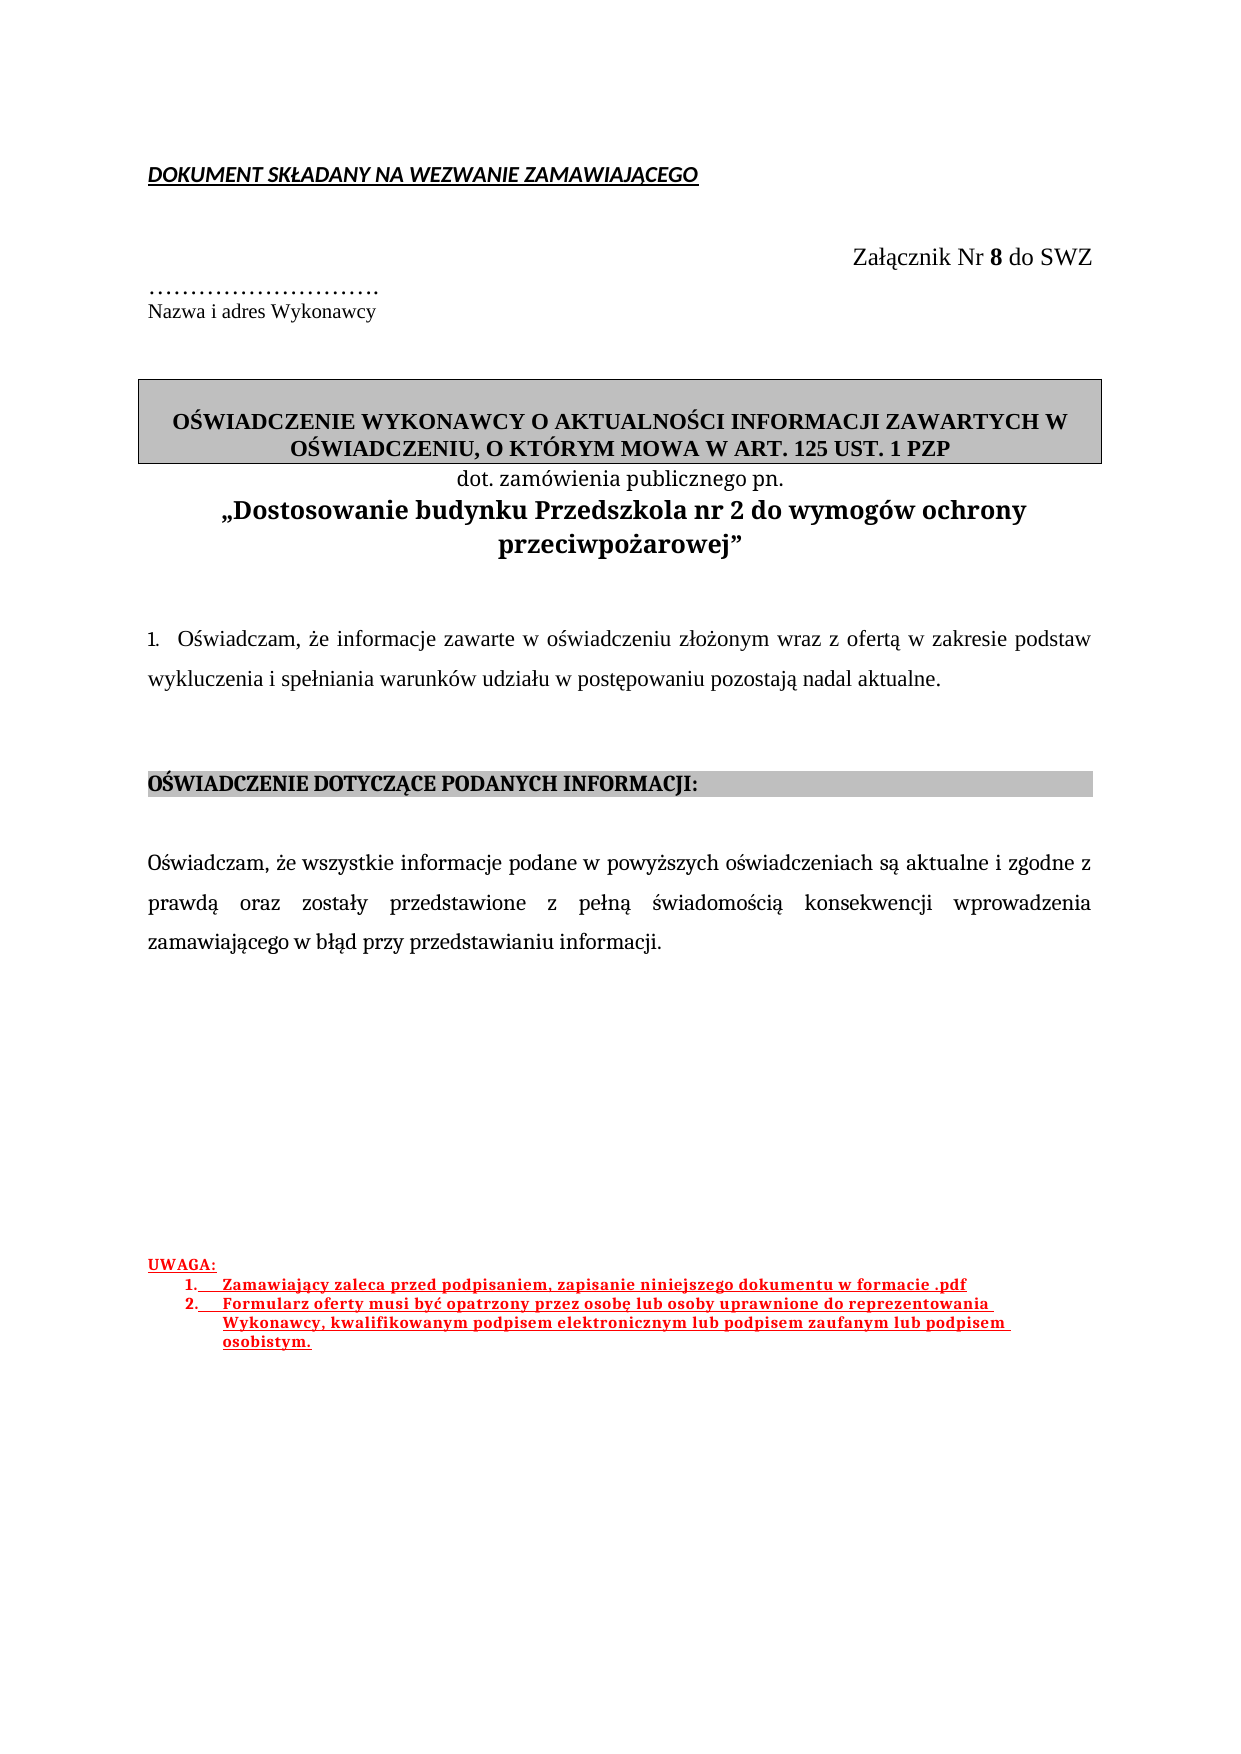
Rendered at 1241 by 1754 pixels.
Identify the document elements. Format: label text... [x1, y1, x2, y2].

list Formularz oferty musi być opatrzony przez osobę lub osoby uprawnione do reprezentowania Wykonawcy, kwalifikowanym podpisem elektronicznym lub podpisem zaufanym lub podpisem osobistym. [185, 1294, 1093, 1352]
text OŚWIADCZENIE DOTYCZĄCE PODANYCH INFORMACJI: [148, 771, 1093, 797]
text OŚWIADCZENIE WYKONAWCY O AKTUALNOŚCI INFORMACJI ZAWARTYCH W OŚWIADCZENIU, O KTÓRYM MOWA W ART. 125 UST. 1 PZP [139, 405, 1101, 463]
text dot. zamówienia publicznego pn. [148, 464, 1093, 492]
text DOKUMENT SKŁADANY NA WEZWANIE ZAMAWIAJĄCEGO [148, 160, 1093, 188]
text UWAGA: [148, 1256, 1093, 1275]
text Oświadczam, że wszystkie informacje podane w powyższych oświadczeniach są aktualne i zgodne z prawdą oraz zostały przedstawione z pełną świadomością konsekwencji wprowadzenia zamawiającego w błąd przy przedstawianiu informacji. [148, 850, 1093, 955]
text ………………………. [148, 271, 1093, 299]
list Zamawiający zaleca przed podpisaniem, zapisanie niniejszego dokumentu w formacie .pdf [185, 1275, 1093, 1294]
text „Dostosowanie budynku Przedszkola nr 2 do wymogów ochrony przeciwpożarowej” [148, 492, 1093, 561]
text Nazwa i adres Wykonawcy [148, 299, 1093, 323]
list Oświadczam, że informacje zawarte w oświadczeniu złożonym wraz z ofertą w zakresie podstaw wykluczenia i spełniania warunków udziału w postępowaniu pozostają nadal aktualne. [148, 625, 1093, 691]
text Załącznik Nr 8 do SWZ [148, 242, 1093, 271]
